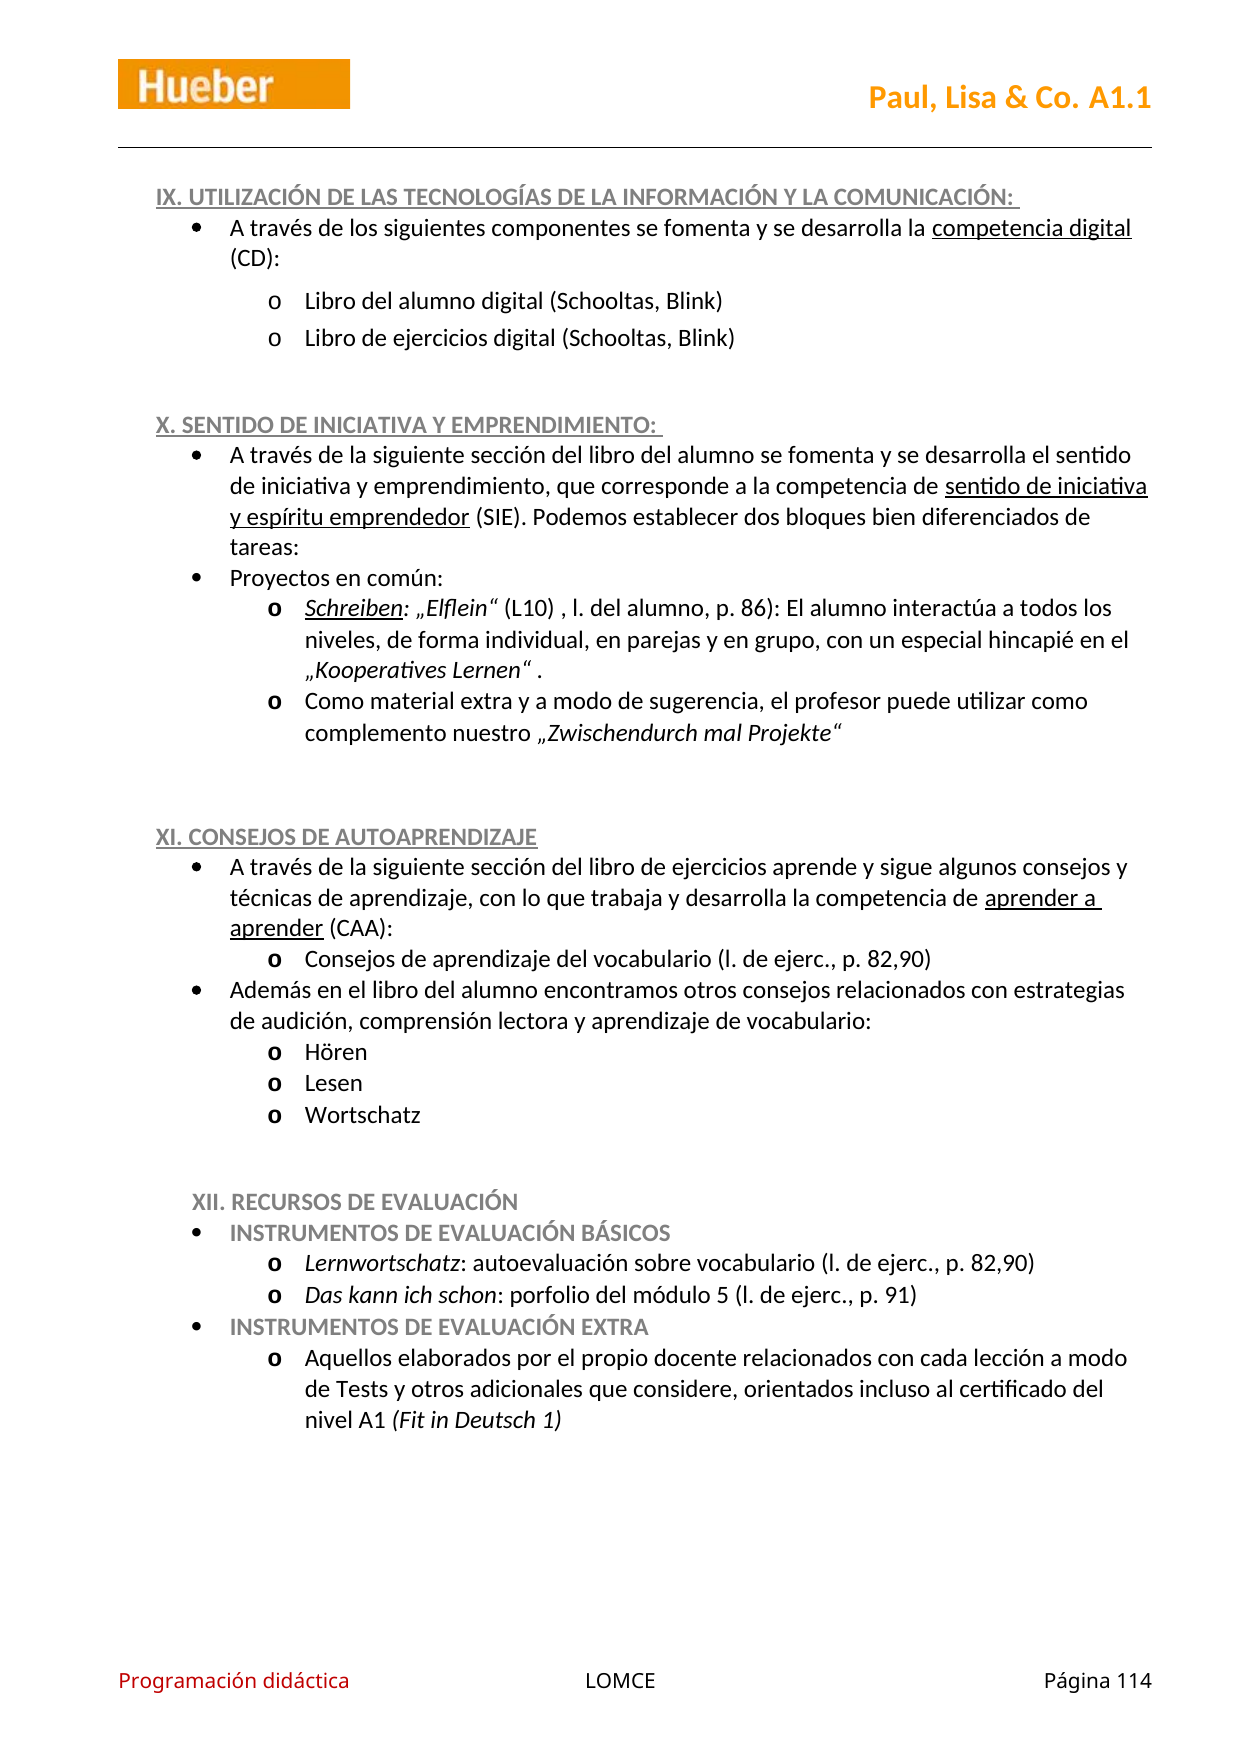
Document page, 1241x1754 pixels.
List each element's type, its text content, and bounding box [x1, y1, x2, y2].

subtitle Libro del alumno digital (Schooltas, Blink) [267, 285, 1152, 317]
list Lesen [267, 1067, 1152, 1099]
subtitle INSTRUMENTOS DE EVALUACIÓN EXTRA [192, 1311, 1152, 1342]
list A través de la siguiente sección del libro de ejercicios aprende y sigue algunos consejos y técnicas de aprendizaje, con lo que trabaja y desarrolla la competencia de aprender a aprender (CAA): [192, 851, 1152, 943]
list Aquellos elaborados por el propio docente relacionados con cada lección a modo de Tests y otros adicionales que considere, orientados incluso al certificado del nivel A1 (Fit in Deutsch 1) [267, 1342, 1152, 1434]
subtitle X. SENTIDO DE INICIATIVA Y EMPRENDIMIENTO: [156, 409, 1152, 439]
subtitle XII. RECURSOS DE EVALUACIÓN [118, 1187, 1152, 1217]
list Como material extra y a modo de sugerencia, el profesor puede utilizar como complemento nuestro „Zwischendurch mal Projekte“ [267, 685, 1152, 747]
list Wortschatz [267, 1099, 1152, 1131]
list Hören [267, 1036, 1152, 1067]
list Libro de ejercicios digital (Schooltas, Blink) [267, 322, 1152, 353]
subtitle XI. CONSEJOS DE AUTOAPRENDIZAJE [156, 821, 1152, 851]
list A través de los siguientes componentes se fomenta y se desarrolla la competencia digital (CD): [192, 212, 1152, 273]
list Das kann ich schon: porfolio del módulo 5 (l. de ejerc., p. 91) [267, 1279, 1152, 1311]
list Además en el libro del alumno encontramos otros consejos relacionados con estrategias de audición, comprensión lectora y aprendizaje de vocabulario: [192, 975, 1152, 1036]
picture [118, 59, 351, 109]
subtitle INSTRUMENTOS DE EVALUACIÓN BÁSICOS [192, 1217, 1152, 1248]
list A través de la siguiente sección del libro del alumno se fomenta y se desarrolla el sentido de iniciativa y emprendimiento, que corresponde a la competencia de sentido de iniciativa y espíritu emprendedor (SIE). Podemos establecer dos bloques bien diferenciados de tareas: [192, 439, 1152, 562]
list Lernwortschatz: autoevaluación sobre vocabulario (l. de ejerc., p. 82,90) [267, 1248, 1152, 1279]
list Schreiben: „Elflein“ (L10) , l. del alumno, p. 86): El alumno interactúa a todos los niveles, de forma individual, en parejas y en grupo, con un especial hincapié en el „Kooperatives Lernen“ . [267, 592, 1152, 685]
subtitle IX. UTILIZACIÓN DE LAS TECNOLOGÍAS DE LA INFORMACIÓN Y LA COMUNICACIÓN: [156, 181, 1152, 212]
list Proyectos en común: [192, 562, 1152, 592]
list Consejos de aprendizaje del vocabulario (l. de ejerc., p. 82,90) [267, 943, 1152, 975]
